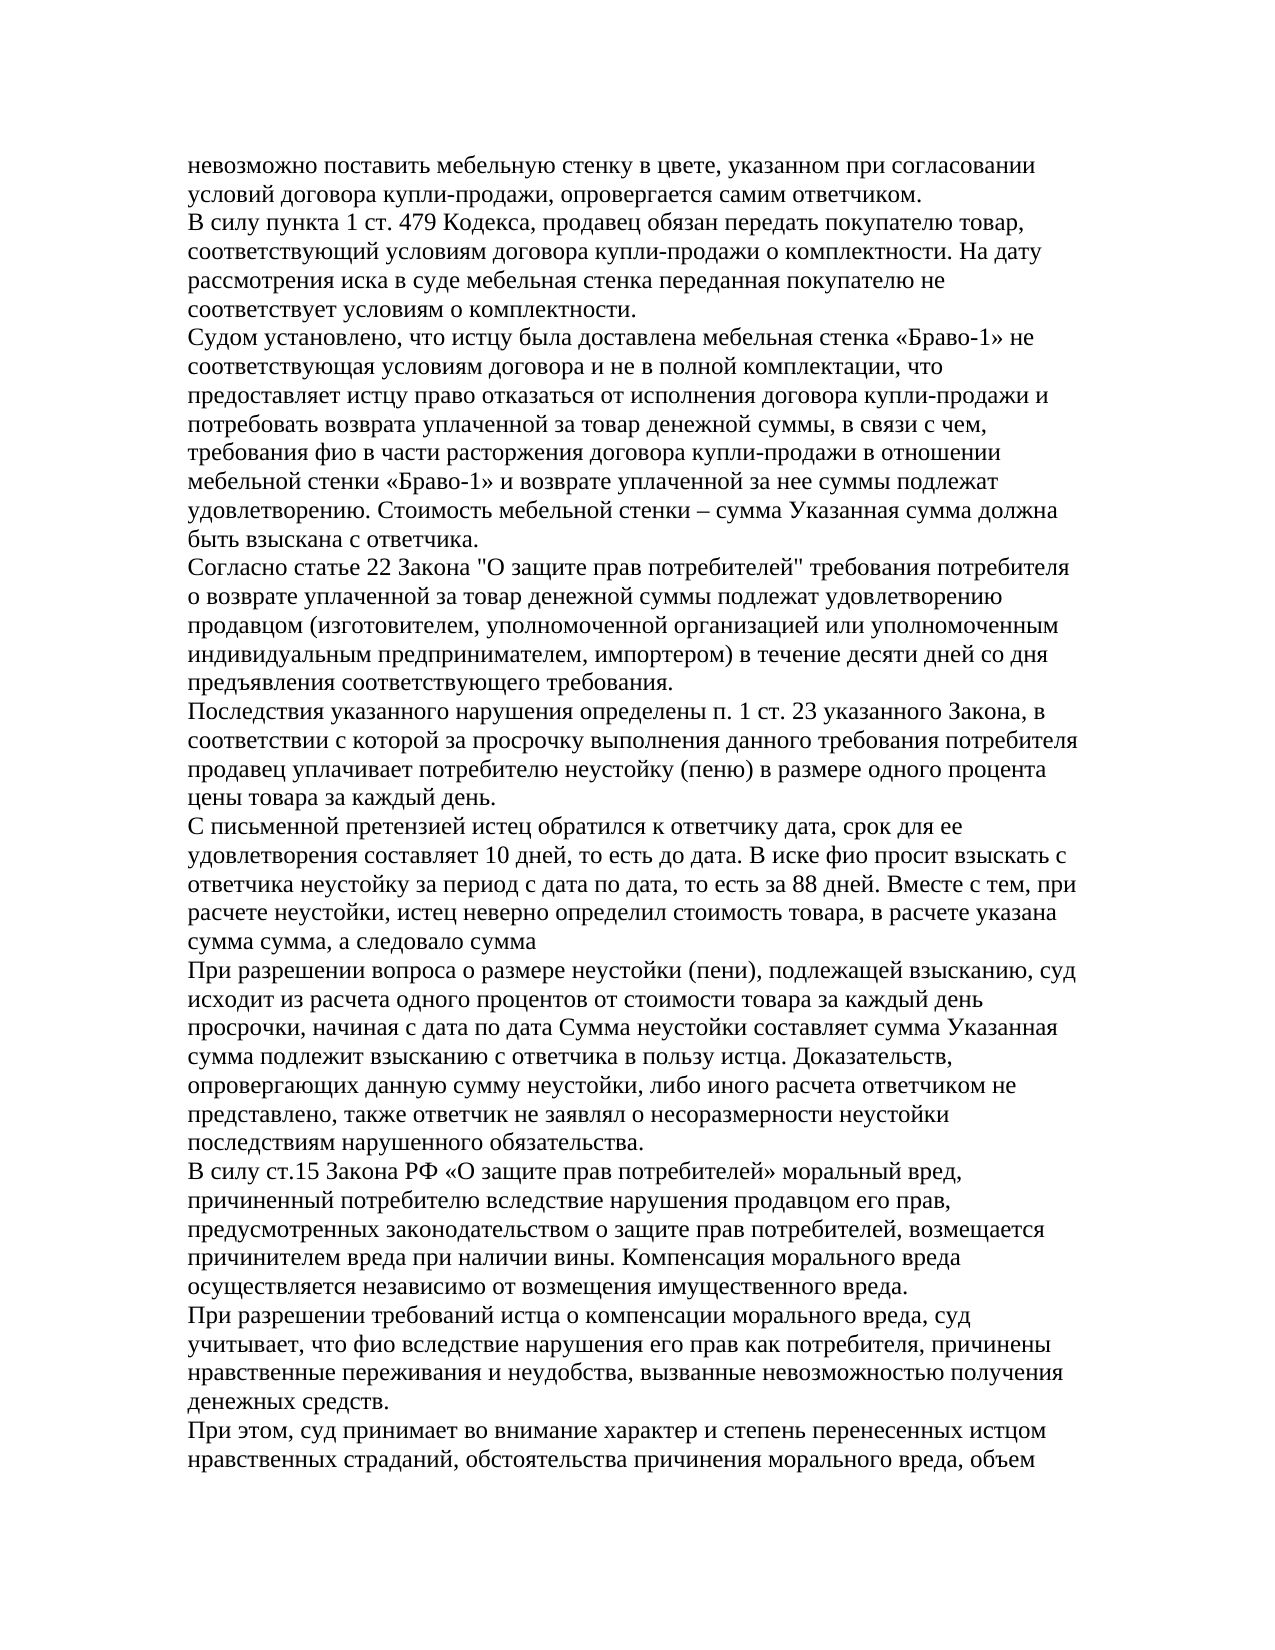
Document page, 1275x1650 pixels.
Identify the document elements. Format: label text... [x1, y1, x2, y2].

text При разрешении вопроса о размере неустойки (пени), подлежащей взысканию, суд исходит из расчета одного процентов от стоимости товара за каждый день просрочки, начиная с дата по дата Сумма неустойки составляет сумма Указанная сумма подлежит взысканию с ответчика в пользу истца. Доказательств, опровергающих данную сумму неустойки, либо иного расчета ответчиком не представлено, также ответчик не заявлял о несоразмерности неустойки последствиям нарушенного обязательства. [187, 955, 1087, 1156]
text В силу пункта 1 ст. 479 Кодекса, продавец обязан передать покупателю товар, соответствующий условиям договора купли-продажи о комплектности. На дату рассмотрения иска в суде мебельная стенка переданная покупателю не соответствует условиям о комплектности. [187, 207, 1087, 322]
text С письменной претензией истец обратился к ответчику дата, срок для ее удовлетворения составляет 10 дней, то есть до дата. В иске фио просит взыскать с ответчика неустойку за период с дата по дата, то есть за 88 дней. Вместе с тем, при расчете неустойки, истец неверно определил стоимость товара, в расчете указана сумма сумма, а следовало сумма [187, 811, 1087, 955]
text Согласно статье 22 Закона "О защите прав потребителей" требования потребителя о возврате уплаченной за товар денежной суммы подлежат удовлетворению продавцом (изготовителем, уполномоченной организацией или уполномоченным индивидуальным предпринимателем, импортером) в течение десяти дней со дня предъявления соответствующего требования. [187, 552, 1087, 696]
text В силу ст.15 Закона РФ «О защите прав потребителей» моральный вред, причиненный потребителю вследствие нарушения продавцом его прав, предусмотренных законодательством о защите прав потребителей, возмещается причинителем вреда при наличии вины. Компенсация морального вреда осуществляется независимо от возмещения имущественного вреда. [187, 1156, 1087, 1300]
text При разрешении требований истца о компенсации морального вреда, суд учитывает, что фио вследствие нарушения его прав как потребителя, причинены нравственные переживания и неудобства, вызванные невозможностью получения денежных средств. [187, 1300, 1087, 1415]
text Последствия указанного нарушения определены п. 1 ст. 23 указанного Закона, в соответствии с которой за просрочку выполнения данного требования потребителя продавец уплачивает потребителю неустойку (пеню) в размере одного процента цены товара за каждый день. [187, 696, 1087, 811]
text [187, 1415, 1087, 1472]
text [187, 150, 1087, 207]
text Судом установлено, что истцу была доставлена мебельная стенка «Браво-1» не соответствующая условиям договора и не в полной комплектации, что предоставляет истцу право отказаться от исполнения договора купли-продажи и потребовать возврата уплаченной за товар денежной суммы, в связи с чем, требования фио в части расторжения договора купли-продажи в отношении мебельной стенки «Браво-1» и возврате уплаченной за нее суммы подлежат удовлетворению. Стоимость мебельной стенки – сумма Указанная сумма должна быть взыскана с ответчика. [187, 322, 1087, 552]
